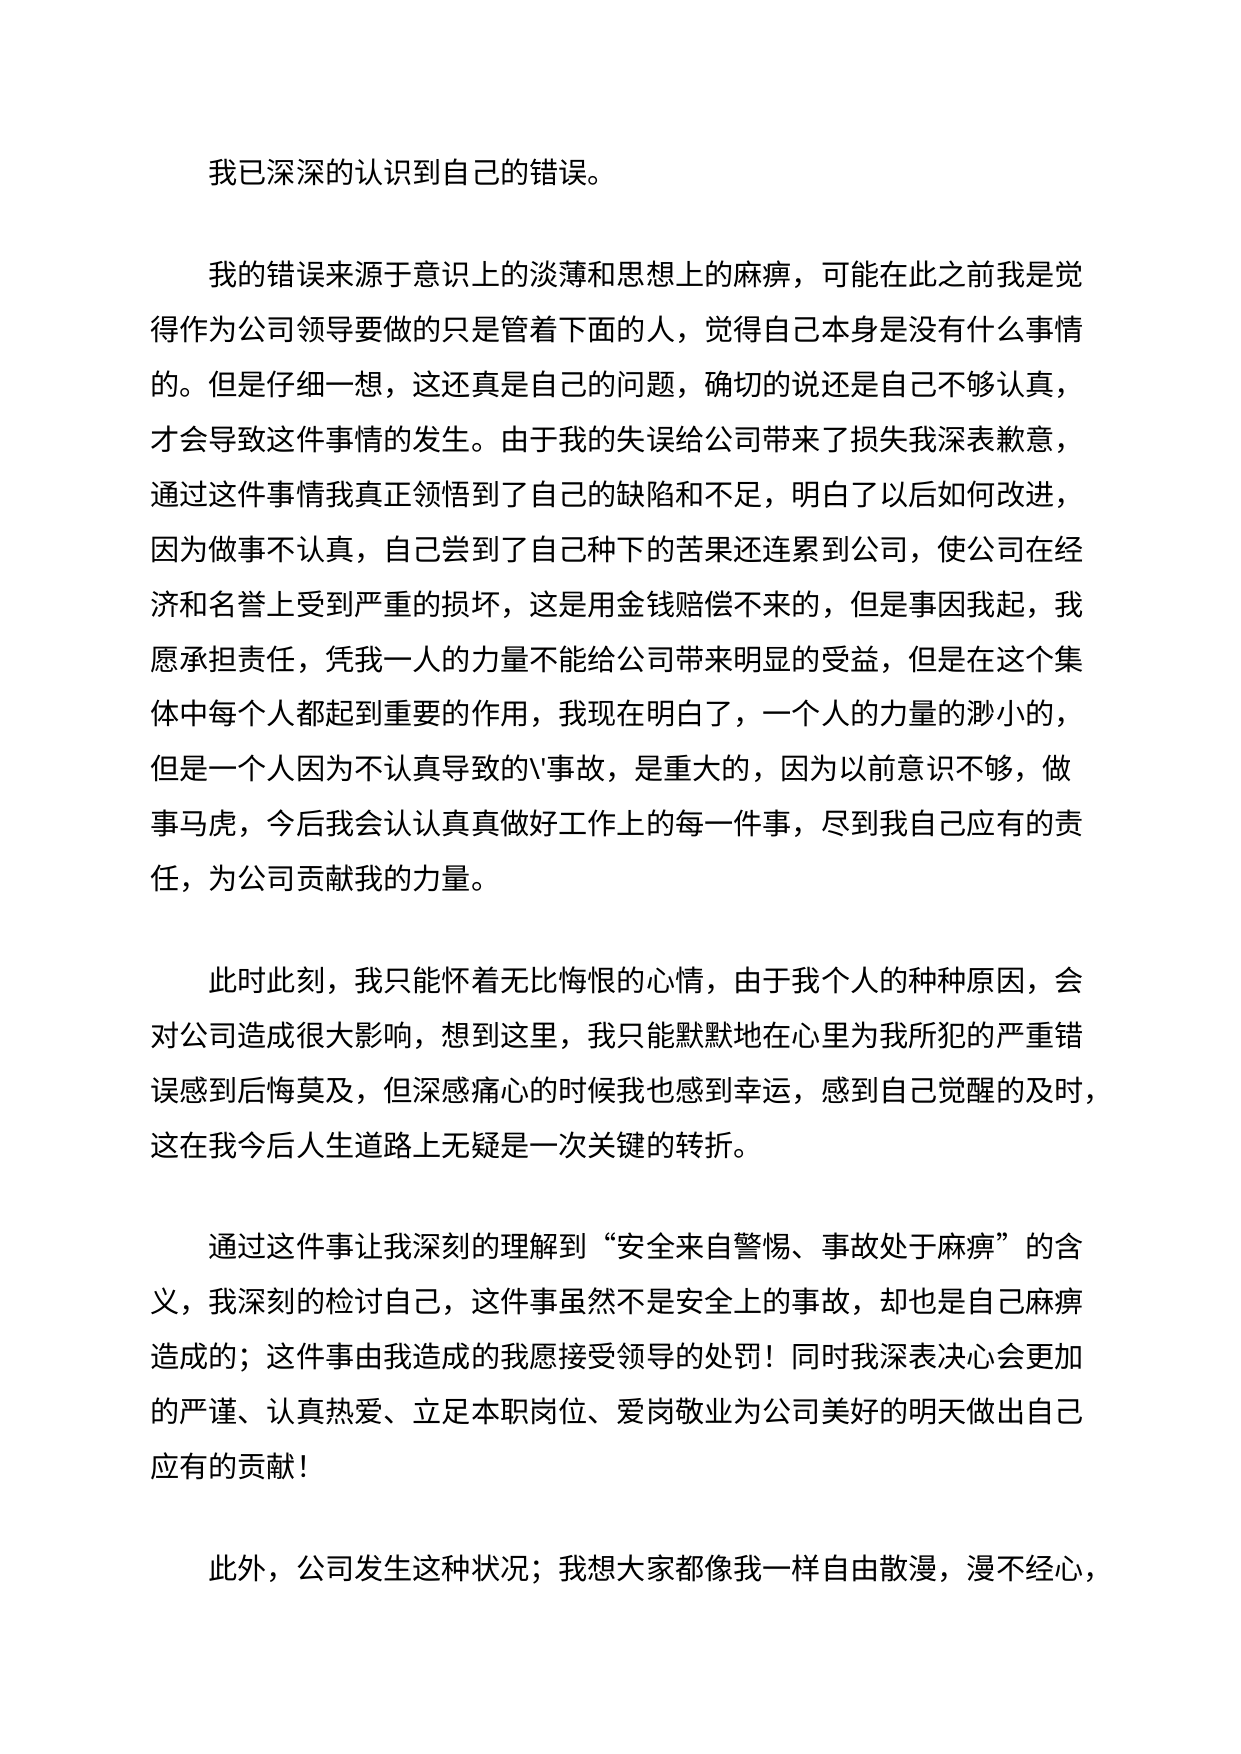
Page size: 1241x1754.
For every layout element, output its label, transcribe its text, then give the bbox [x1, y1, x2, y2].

text 此时此刻，我只能怀着无比悔恨的心情，由于我个人的种种原因，会对公司造成很大影响，想到这里，我只能默默地在心里为我所犯的严重错误感到后悔莫及，但深感痛心的时候我也感到幸运，感到自己觉醒的及时，这在我今后人生道路上无疑是一次关键的转折。 [150, 957, 1090, 1164]
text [150, 1545, 1090, 1588]
text 我的错误来源于意识上的淡薄和思想上的麻痹，可能在此之前我是觉得作为公司领导要做的只是管着下面的人，觉得自己本身是没有什么事情的。但是仔细一想，这还真是自己的问题，确切的说还是自己不够认真，才会导致这件事情的发生。由于我的失误给公司带来了损失我深表歉意，通过这件事情我真正领悟到了自己的缺陷和不足，明白了以后如何改进，因为做事不认真，自己尝到了自己种下的苦果还连累到公司，使公司在经济和名誉上受到严重的损坏，这是用金钱赔偿不来的，但是事因我起，我愿承担责任，凭我一人的力量不能给公司带来明显的受益，但是在这个集体中每个人都起到重要的作用，我现在明白了，一个人的力量的渺小的，但是一个人因为不认真导致的\'事故，是重大的，因为以前意识不够，做事马虎，今后我会认认真真做好工作上的每一件事，尽到我自己应有的责任，为公司贡献我的力量。 [150, 252, 1090, 898]
text 通过这件事让我深刻的理解到“安全来自警惕、事故处于麻痹”的含义，我深刻的检讨自己，这件事虽然不是安全上的事故，却也是自己麻痹造成的；这件事由我造成的我愿接受领导的处罚！同时我深表决心会更加的严谨、认真热爱、立足本职岗位、爱岗敬业为公司美好的明天做出自己应有的贡献！ [150, 1224, 1090, 1486]
text 我已深深的认识到自己的错误。 [150, 150, 1090, 192]
